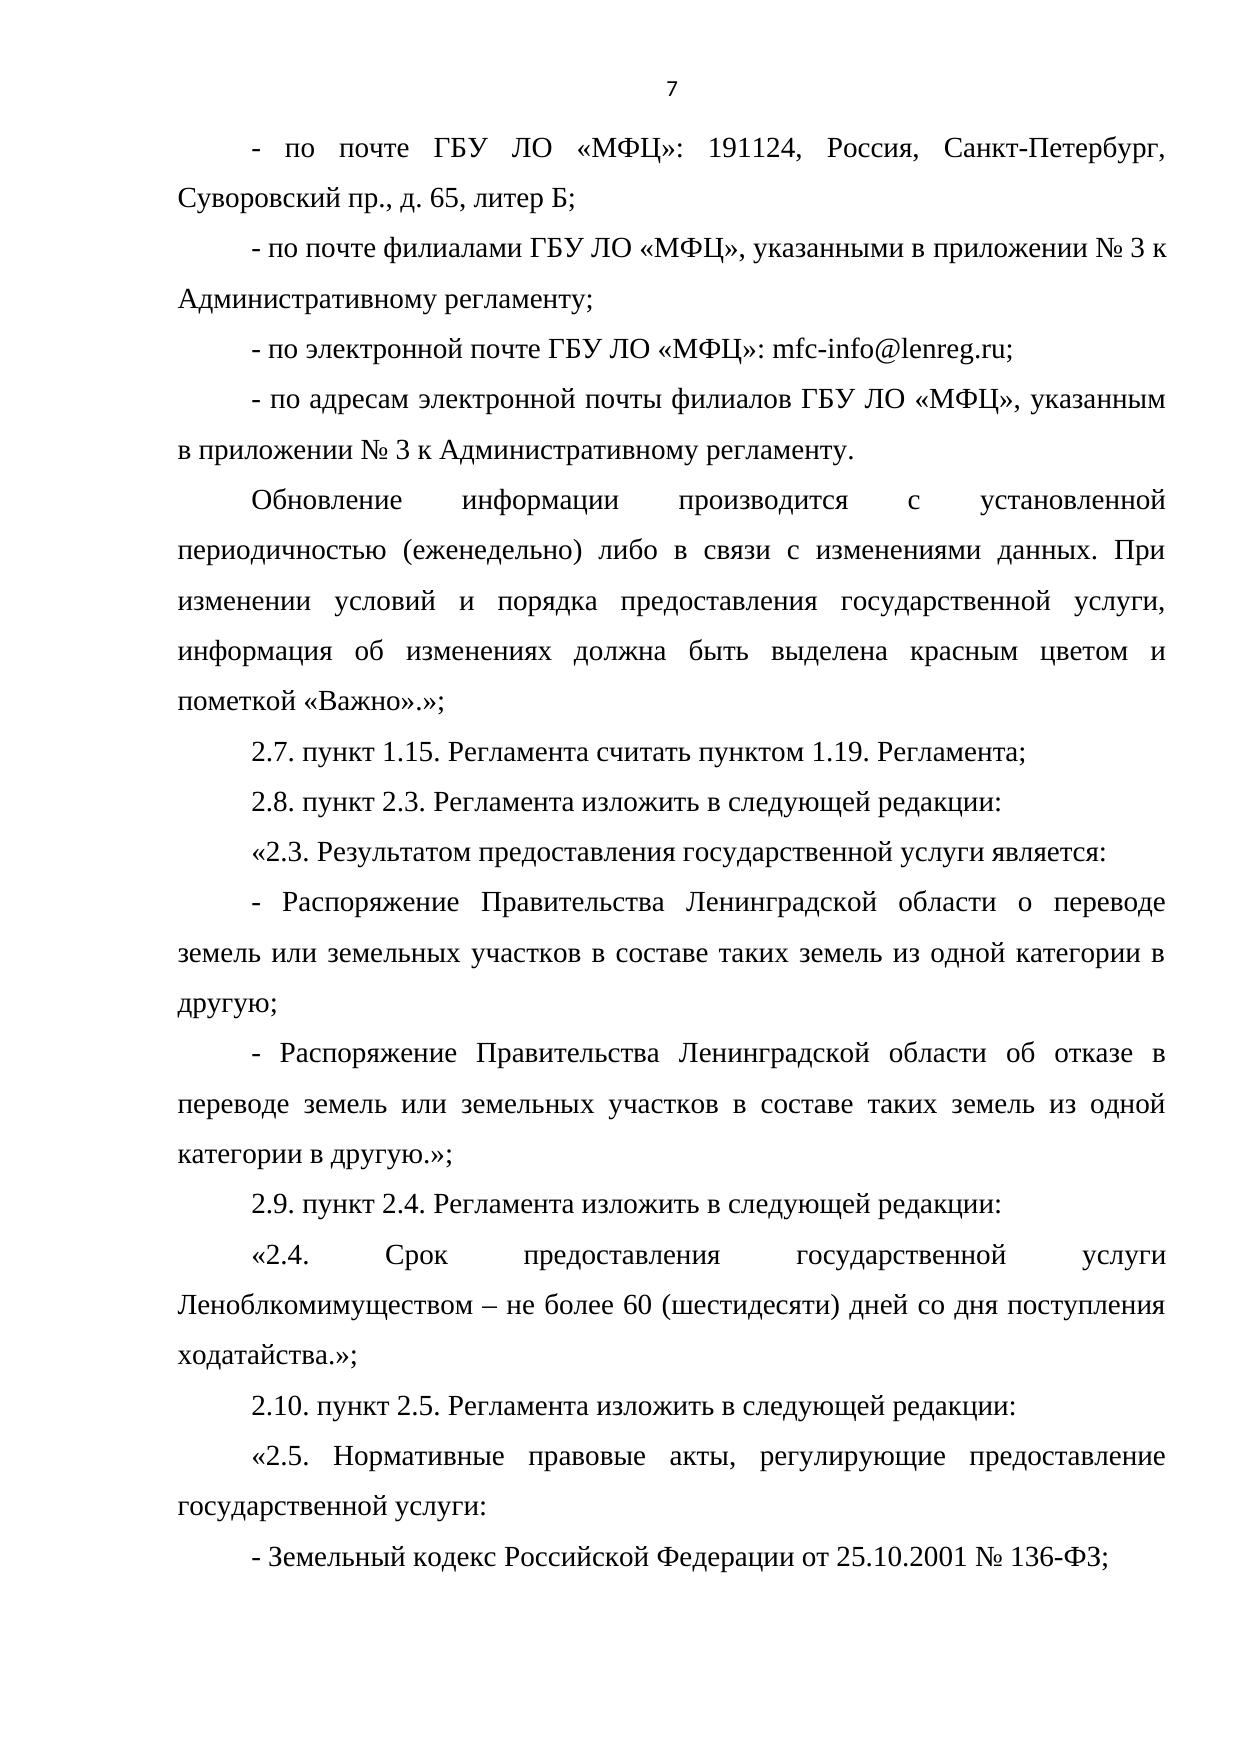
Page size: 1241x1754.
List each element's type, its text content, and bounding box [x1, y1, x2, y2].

text 2.7. пункт 1.15. Регламента считать пунктом 1.19. Регламента; [177, 734, 1167, 767]
text - по почте ГБУ ЛО «МФЦ»: 191124, Россия, Санкт-Петербург, Суворовский пр., д. 65, литер Б; [177, 130, 1167, 214]
text - по электронной почте ГБУ ЛО «МФЦ»: mfc-info@lenreg.ru; [177, 331, 1167, 365]
text «2.3. Результатом предоставления государственной услуги является: [177, 834, 1167, 868]
text 2.8. пункт 2.3. Регламента изложить в следующей редакции: [177, 784, 1167, 817]
text - по почте филиалами ГБУ ЛО «МФЦ», указанными в приложении № 3 к Административному регламенту; [177, 231, 1167, 314]
text 2.10. пункт 2.5. Регламента изложить в следующей редакции: [177, 1388, 1167, 1421]
text - Распоряжение Правительства Ленинградской области об отказе в переводе земель или земельных участков в составе таких земель из одной категории в другую.»; [177, 1036, 1167, 1170]
text 2.9. пункт 2.4. Регламента изложить в следующей редакции: [177, 1186, 1167, 1220]
text «2.4. Срок предоставления государственной услуги Леноблкомимуществом – не более 60 (шестидесяти) дней со дня поступления ходатайства.»; [177, 1237, 1167, 1371]
text Обновление информации производится с установленной периодичностью (еженедельно) либо в связи с изменениями данных. При изменении условий и порядка предоставления государственной услуги, информация об изменениях должна быть выделена красным цветом и пометкой «Важно».»; [177, 482, 1167, 717]
text - Земельный кодекс Российской Федерации от 25.10.2001 № 136-ФЗ; [177, 1539, 1167, 1572]
text «2.5. Нормативные правовые акты, регулирующие предоставление государственной услуги: [177, 1438, 1167, 1522]
text - Распоряжение Правительства Ленинградской области о переводе земель или земельных участков в составе таких земель из одной категории в другую; [177, 884, 1167, 1019]
text - по адресам электронной почты филиалов ГБУ ЛО «МФЦ», указанным в приложении № 3 к Административному регламенту. [177, 381, 1167, 465]
